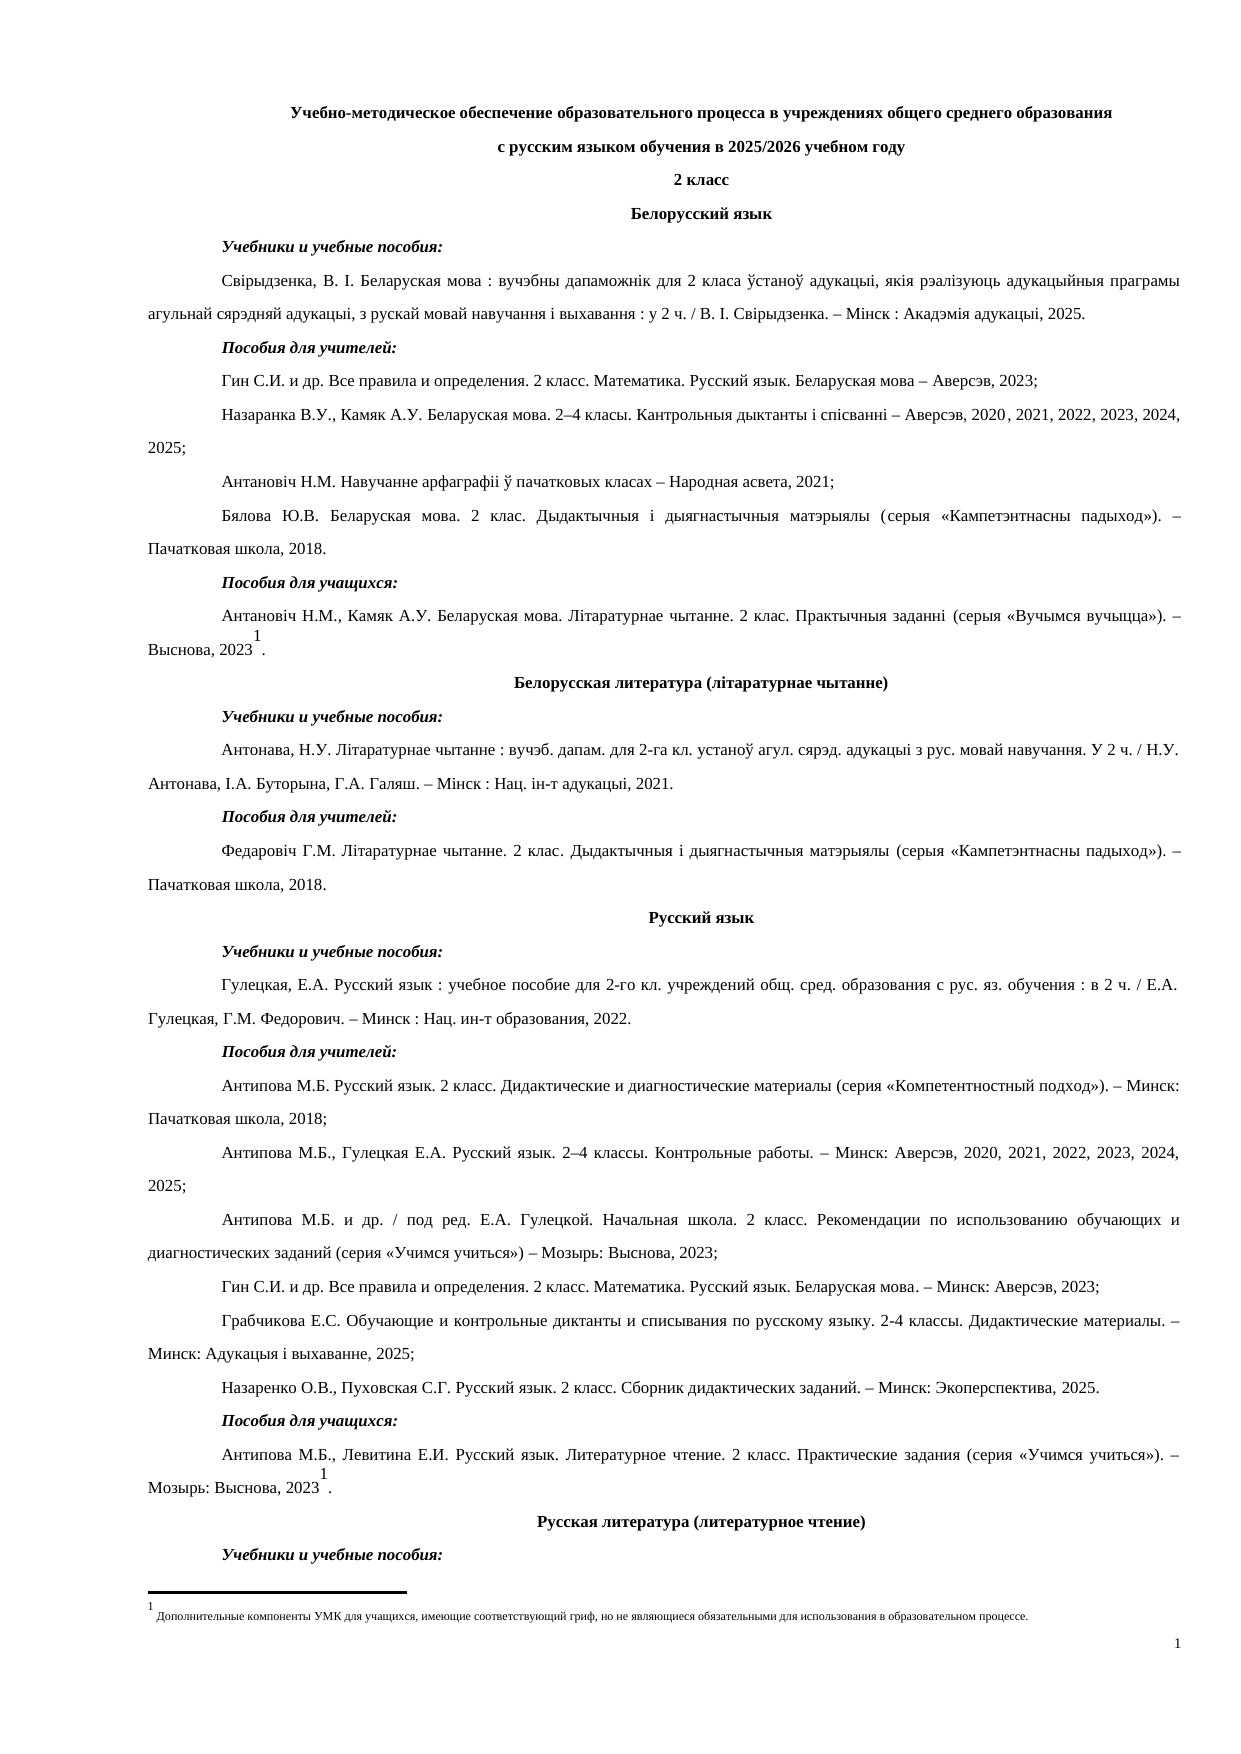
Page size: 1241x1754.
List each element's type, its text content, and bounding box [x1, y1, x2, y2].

text Грабчикова Е.С. Обучающие и контрольные диктанты и списывания по русскому языку. 2-4 классы. Дидактические материалы. – Минск: Адукацыя і выхаванне, 2025; [148, 1296, 1181, 1363]
text с русским языком обучения в 2025/2026 учебном году [148, 122, 1181, 156]
text Антипова М.Б., Гулецкая Е.А. Русский язык. 2–4 классы. Контрольные работы. – Минск: Аверсэв, 2020, 2021, 2022, 2023, 2024, 2025; [148, 1128, 1181, 1196]
text Белорусская литература (літаратурнае чытанне) [148, 659, 1181, 692]
text Бялова Ю.В. Беларуская мова. 2 клас. Дыдактычныя і дыягнастычныя матэрыялы (серыя «Кампетэнтнасны падыход»). – Пачатковая школа, 2018. [148, 491, 1181, 558]
text Пособия для учителей: [148, 1028, 1181, 1061]
text Учебники и учебные пособия: [148, 223, 1181, 256]
text Учебники и учебные пособия: [148, 692, 1181, 726]
text Антонава, Н.У. Літаратурнае чытанне : вучэб. дапам. для 2-га кл. устаноў агул. сярэд. адукацыі з рус. мовай навучання. У 2 ч. / Н.У. Антонава, І.А. Буторына, Г.А. Галяш. – Мінск : Нац. ін-т адукацыі, 2021. [148, 726, 1181, 793]
text Гин С.И. и др. Все правила и определения. 2 класс. Математика. Русский язык. Беларуская мова. – Минск: Аверсэв, 2023; [148, 1263, 1181, 1296]
text Пособия для учителей: [148, 793, 1181, 827]
text Свірыдзенка, В. І. Беларуская мова : вучэбны дапаможнік для 2 класа ўстаноў адукацыі, якія рэалізуюць адукацыйныя праграмы агульнай сярэдняй адукацыі, з рускай мовай навучання і выхавання : у 2 ч. / В. І. Свірыдзенка. – Мінск : Акадэмія адукацыі, 2025. [148, 256, 1181, 323]
text Учебники и учебные пособия: [148, 1531, 1181, 1564]
text Гулецкая, Е.А. Русский язык : учебное пособие для 2-го кл. учреждений общ. сред. образования с рус. яз. обучения : в 2 ч. / Е.А. Гулецкая, Г.М. Федорович. – Минск : Нац. ин-т образования, 2022. [148, 961, 1181, 1028]
text Антановіч Н.М. Навучанне арфаграфіі ў пачатковых класах – Народная асвета, 2021; [148, 458, 1181, 491]
text Федаровіч Г.М. Літаратурнае чытанне. 2 клас. Дыдактычныя і дыягнастычныя матэрыялы (серыя «Кампетэнтнасны падыход»). – Пачатковая школа, 2018. [148, 827, 1181, 894]
text Антипова М.Б., Левитина Е.И. Русский язык. Литературное чтение. 2 класс. Практические задания (серия «Учимся учиться»). – Мозырь: Выснова, 20231. [148, 1430, 1181, 1497]
text Антипова М.Б. Русский язык. 2 класс. Дидактические и диагностические материалы (серия «Компетентностный подход»). – Минск: Пачатковая школа, 2018; [148, 1061, 1181, 1128]
text Антипова М.Б. и др. / под ред. Е.А. Гулецкой. Начальная школа. 2 класс. Рекомендации по использованию обучающих и диагностических заданий (серия «Учимся учиться») – Мозырь: Выснова, 2023; [148, 1196, 1181, 1263]
list Пособия для учащихся: [221, 558, 1181, 592]
text Пособия для учащихся: [148, 1397, 1181, 1430]
text Учебно-методическое обеспечение образовательного процесса в учреждениях общего среднего образования [148, 89, 1181, 122]
text Назаранка В.У., Камяк А.У. Беларуская мова. 2–4 класы. Кантрольныя дыктанты і спісванні – Аверсэв, 2020, 2021, 2022, 2023, 2024, 2025; [148, 391, 1181, 458]
text Антановіч Н.М., Камяк А.У. Беларуская мова. Літаратурнае чытанне. 2 клас. Практычныя заданні (серыя «Вучымся вучыцца»). – Выснова, 2023. [148, 592, 1181, 659]
text Пособия для учителей: [148, 323, 1181, 357]
text Назаренко О.В., Пуховская С.Г. Русский язык. 2 класс. Сборник дидактических заданий. – Минск: Экоперспектива, 2025. [148, 1363, 1181, 1397]
text Гин С.И. и др. Все правила и определения. 2 класс. Математика. Русский язык. Беларуская мова – Аверсэв, 2023; [148, 357, 1181, 391]
text Белорусский язык [148, 189, 1181, 223]
text Русская литература (литературное чтение) [148, 1497, 1181, 1531]
text Учебники и учебные пособия: [148, 927, 1181, 961]
text 2 класс [148, 156, 1181, 189]
text Русский язык [148, 894, 1181, 927]
